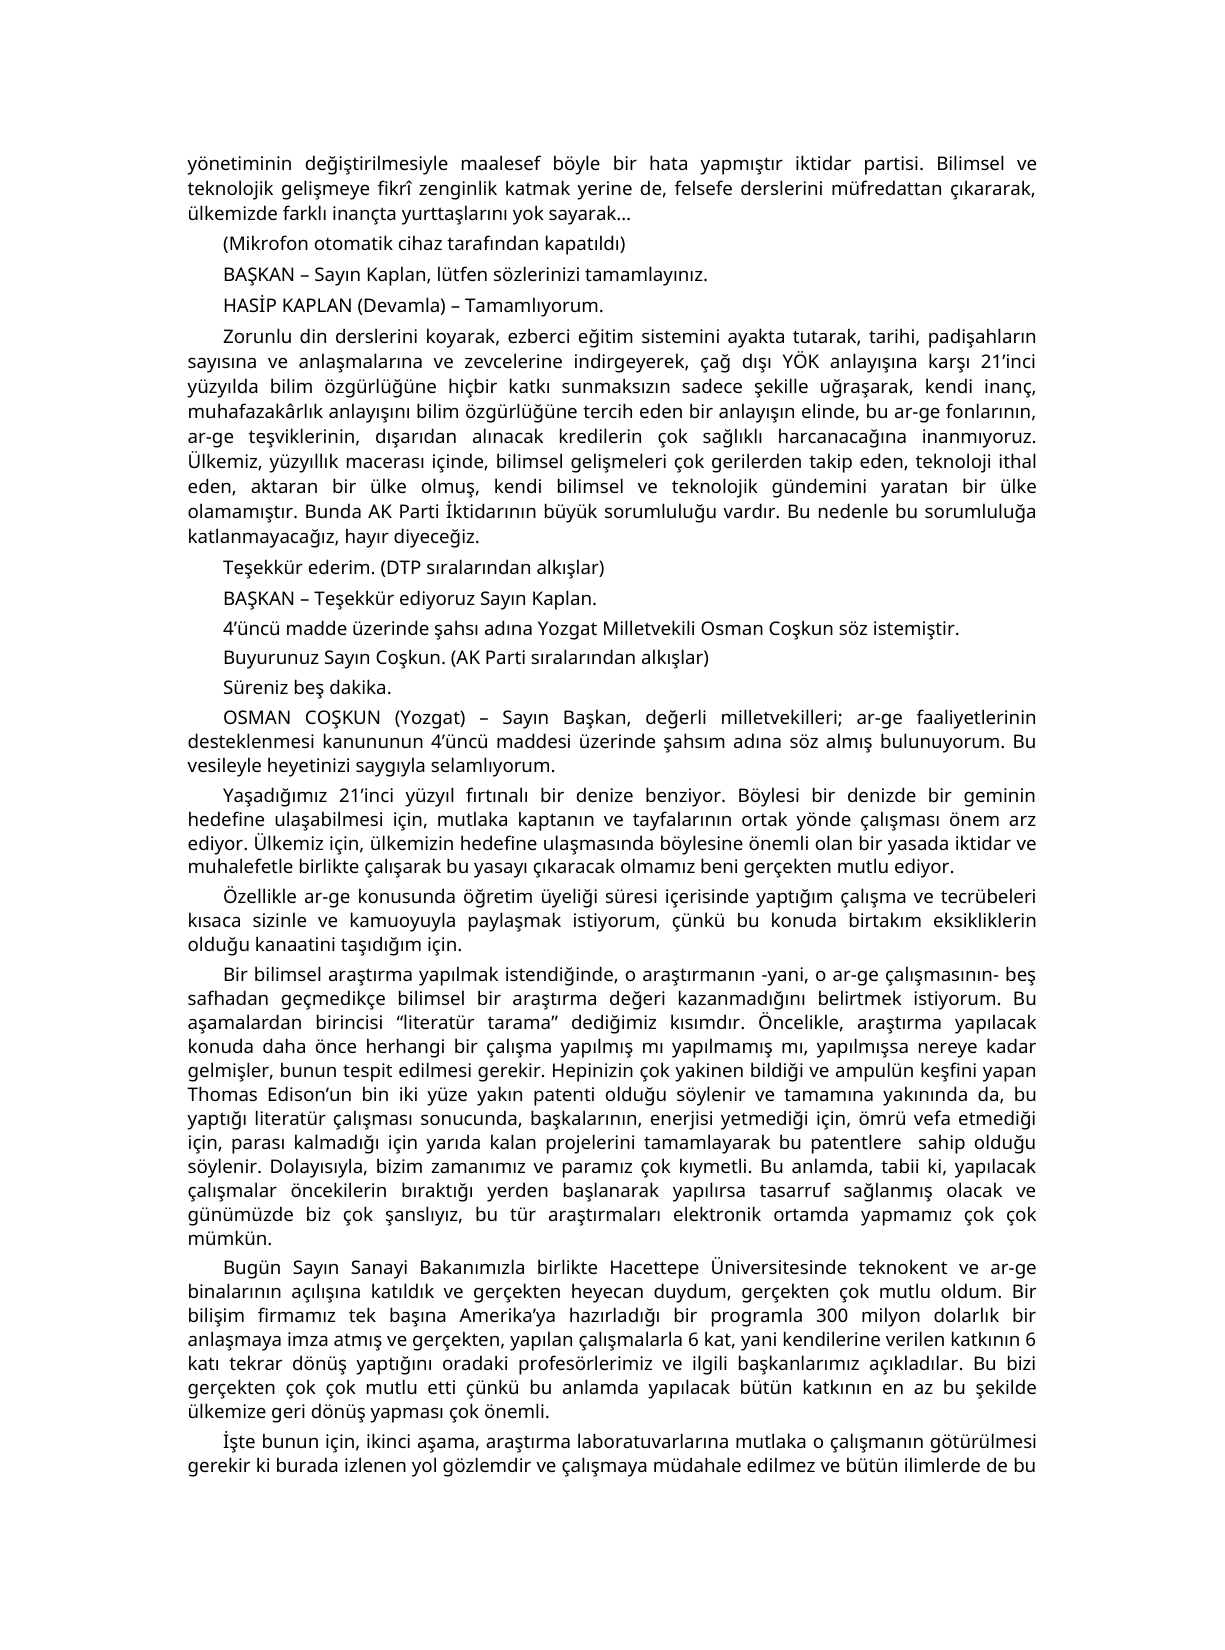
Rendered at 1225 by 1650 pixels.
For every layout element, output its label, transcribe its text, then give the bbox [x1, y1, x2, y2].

text Özellikle ar-ge konusunda öğretim üyeliği süresi içerisinde yaptığım çalışma ve tecrübeleri kısaca sizinle ve kamuoyuyla paylaşmak istiyorum, çünkü bu konuda birtakım eksikliklerin olduğu kanaatini taşıdığım için. [187, 884, 1037, 956]
text Zorunlu din derslerini koyarak, ezberci eğitim sistemini ayakta tutarak, tarihi, padişahların sayısına ve anlaşmalarına ve zevcelerine indirgeyerek, çağ dışı YÖK anlayışına karşı 21’inci yüzyılda bilim özgürlüğüne hiçbir katkı sunmaksızın sadece şekille uğraşarak, kendi inanç, muhafazakârlık anlayışını bilim özgürlüğüne tercih eden bir anlayışın elinde, bu ar-ge fonlarının, ar-ge teşviklerinin, dışarıdan alınacak kredilerin çok sağlıklı harcanacağına inanmıyoruz. Ülkemiz, yüzyıllık macerası içinde, bilimsel gelişmeleri çok gerilerden takip eden, teknoloji ithal eden, aktaran bir ülke olmuş, kendi bilimsel ve teknolojik gündemini yaratan bir ülke olamamıştır. Bunda AK Parti İktidarının büyük sorumluluğu vardır. Bu nedenle bu sorumluluğa katlanmayacağız, hayır diyeceğiz. [187, 323, 1037, 548]
text BAŞKAN – Teşekkür ediyoruz Sayın Kaplan. [187, 585, 1037, 610]
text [187, 1429, 1037, 1477]
text (Mikrofon otomatik cihaz tarafından kapatıldı) [187, 231, 1037, 256]
text HASİP KAPLAN (Devamla) – Tamamlıyorum. [187, 292, 1037, 317]
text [187, 150, 1037, 225]
text Buyurunuz Sayın Coşkun. (AK Parti sıralarından alkışlar) [187, 646, 1037, 669]
text Teşekkür ederim. (DTP sıralarından alkışlar) [187, 554, 1037, 579]
text Bir bilimsel araştırma yapılmak istendiğinde, o araştırmanın -yani, o ar-ge çalışmasının- beş safhadan geçmedikçe bilimsel bir araştırma değeri kazanmadığını belirtmek istiyorum. Bu aşamalardan birincisi “literatür tarama” dediğimiz kısımdır. Öncelikle, araştırma yapılacak konuda daha önce herhangi bir çalışma yapılmış mı yapılmamış mı, yapılmışsa nereye kadar gelmişler, bunun tespit edilmesi gerekir. Hepinizin çok yakinen bildiği ve ampulün keşfini yapan Thomas Edison’un bin iki yüze yakın patenti olduğu söylenir ve tamamına yakınında da, bu yaptığı literatür çalışması sonucunda, başkalarının, enerjisi yetmediği için, ömrü vefa etmediği için, parası kalmadığı için yarıda kalan projelerini tamamlayarak bu patentlere sahip olduğu söylenir. Dolayısıyla, bizim zamanımız ve paramız çok kıymetli. Bu anlamda, tabii ki, yapılacak çalışmalar öncekilerin bıraktığı yerden başlanarak yapılırsa tasarruf sağlanmış olacak ve günümüzde biz çok şanslıyız, bu tür araştırmaları elektronik ortamda yapmamız çok çok mümkün. [187, 962, 1037, 1250]
text BAŞKAN – Sayın Kaplan, lütfen sözlerinizi tamamlayınız. [187, 262, 1037, 287]
text 4’üncü madde üzerinde şahsı adına Yozgat Milletvekili Osman Coşkun söz istemiştir. [187, 616, 1037, 640]
text Yaşadığımız 21’inci yüzyıl fırtınalı bir denize benziyor. Böylesi bir denizde bir geminin hedefine ulaşabilmesi için, mutlaka kaptanın ve tayfalarının ortak yönde çalışması önem arz ediyor. Ülkemiz için, ülkemizin hedefine ulaşmasında böylesine önemli olan bir yasada iktidar ve muhalefetle birlikte çalışarak bu yasayı çıkaracak olmamız beni gerçekten mutlu ediyor. [187, 783, 1037, 879]
text Bugün Sayın Sanayi Bakanımızla birlikte Hacettepe Üniversitesinde teknokent ve ar-ge binalarının açılışına katıldık ve gerçekten heyecan duydum, gerçekten çok mutlu oldum. Bir bilişim firmamız tek başına Amerika’ya hazırladığı bir programla 300 milyon dolarlık bir anlaşmaya imza atmış ve gerçekten, yapılan çalışmalarla 6 kat, yani kendilerine verilen katkının 6 katı tekrar dönüş yaptığını oradaki profesörlerimiz ve ilgili başkanlarımız açıkladılar. Bu bizi gerçekten çok çok mutlu etti çünkü bu anlamda yapılacak bütün katkının en az bu şekilde ülkemize geri dönüş yapması çok önemli. [187, 1256, 1037, 1423]
text Süreniz beş dakika. [187, 675, 1037, 699]
text OSMAN COŞKUN (Yozgat) – Sayın Başkan, değerli milletvekilleri; ar-ge faaliyetlerinin desteklenmesi kanununun 4’üncü maddesi üzerinde şahsım adına söz almış bulunuyorum. Bu vesileyle heyetinizi saygıyla selamlıyorum. [187, 705, 1037, 777]
